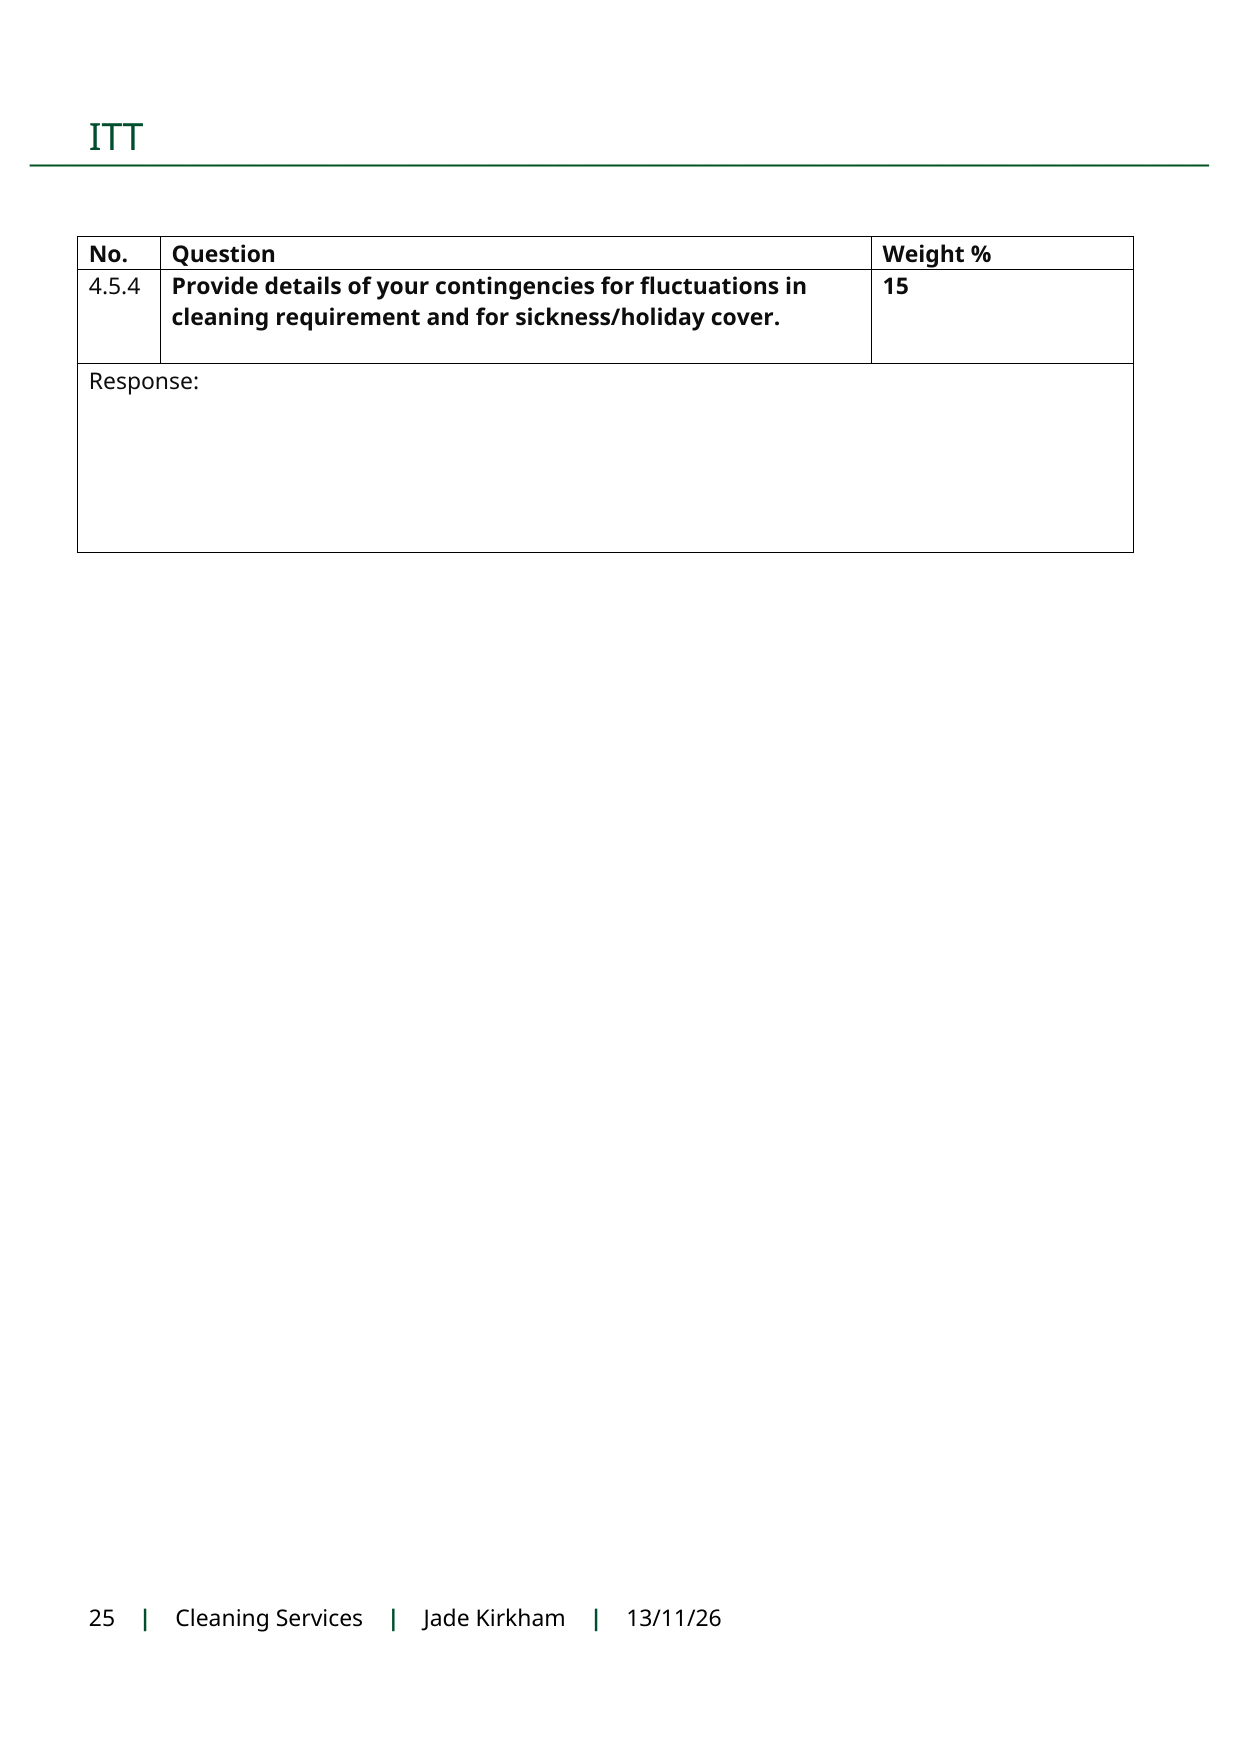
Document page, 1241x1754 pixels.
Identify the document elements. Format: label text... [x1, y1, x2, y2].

table_cell Weight % [872, 237, 1133, 268]
table_cell 4.5.4 [78, 270, 160, 363]
table_cell Response: [78, 364, 1133, 552]
table_cell Provide details of your contingencies for fluctuations in cleaning requirement and for sickness/holiday cover. [161, 270, 871, 363]
table_cell 15 [872, 270, 1133, 363]
table_cell No. [78, 237, 160, 268]
picture [29, 29, 1210, 227]
table_cell Question [161, 237, 871, 268]
